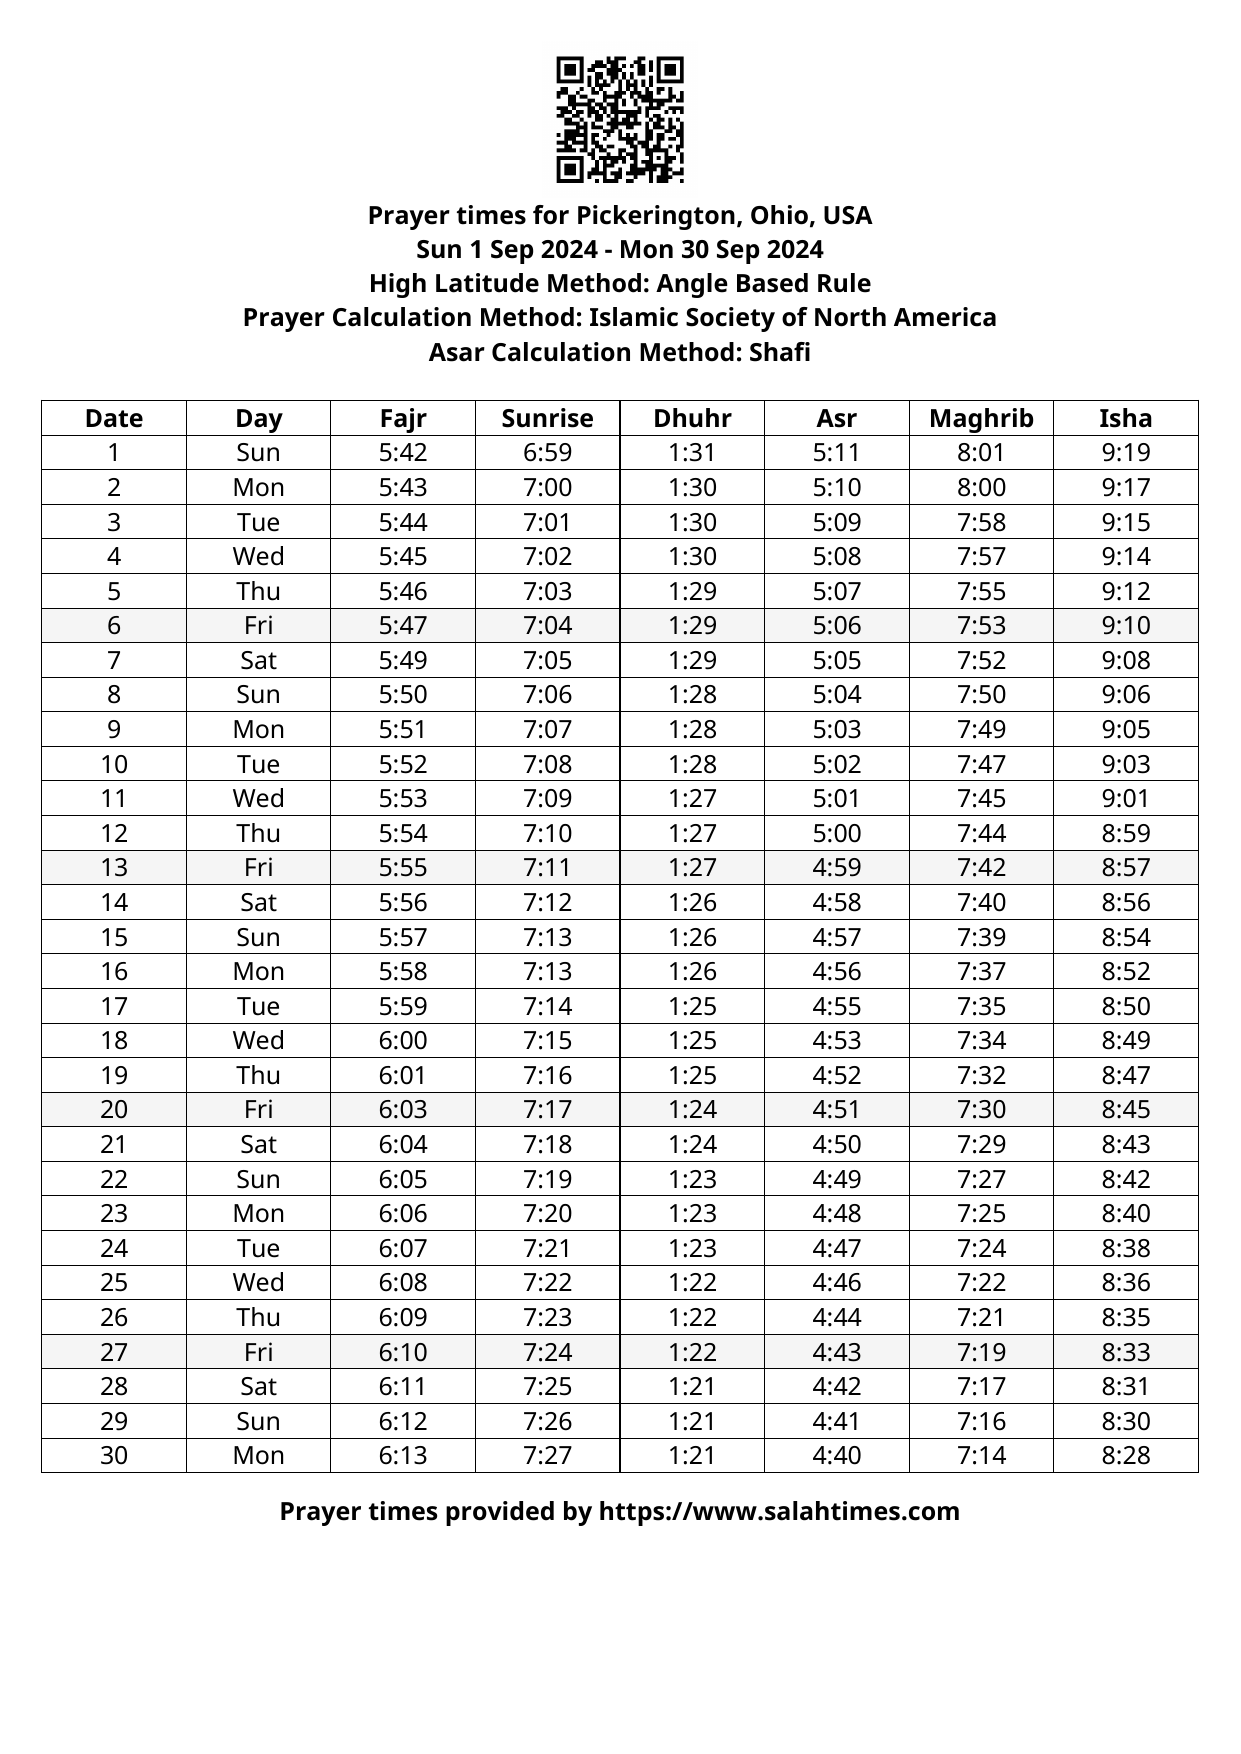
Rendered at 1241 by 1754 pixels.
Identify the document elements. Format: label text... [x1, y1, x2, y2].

table_cell 1:24 [621, 1093, 764, 1126]
table_cell 1:28 [621, 678, 764, 711]
table_cell 7:44 [910, 816, 1053, 849]
table_cell 8:54 [1054, 920, 1198, 953]
table_cell 7:47 [910, 747, 1053, 780]
table_cell 5:58 [331, 954, 475, 988]
table_cell 5:09 [765, 505, 909, 538]
table_cell 6:05 [331, 1162, 475, 1195]
table_cell 7:09 [476, 781, 619, 815]
table_cell 5:49 [331, 643, 475, 677]
table_cell Tue [187, 505, 330, 538]
table_cell 7:06 [476, 678, 619, 711]
table_cell 5:10 [765, 470, 909, 504]
table_cell 8:57 [1054, 851, 1198, 884]
table_cell Wed [187, 1266, 330, 1299]
picture [542, 41, 699, 198]
table_cell 6:00 [331, 1024, 475, 1057]
table_cell 9:03 [1054, 747, 1198, 780]
table_cell 4:49 [765, 1162, 909, 1195]
table_cell Mon [187, 954, 330, 988]
table_cell 18 [42, 1024, 186, 1057]
table_cell 7:29 [910, 1127, 1053, 1161]
table_cell 9:10 [1054, 609, 1198, 642]
table_cell 6 [42, 609, 186, 642]
table_cell 5:56 [331, 885, 475, 919]
table_cell 1:29 [621, 574, 764, 607]
text Prayer Calculation Method: Islamic Society of North America [42, 300, 1198, 334]
table_cell 6:12 [331, 1404, 475, 1437]
table_cell 5:08 [765, 539, 909, 573]
table_cell 28 [42, 1369, 186, 1403]
table_cell 9:17 [1054, 470, 1198, 504]
table_cell 5:52 [331, 747, 475, 780]
table_cell Sun [187, 436, 330, 469]
table_cell 6:10 [331, 1335, 475, 1368]
table_header Asr [765, 401, 909, 434]
table_cell 7:08 [476, 747, 619, 780]
table_cell 1:26 [621, 920, 764, 953]
table_cell Mon [187, 470, 330, 504]
table_cell Mon [187, 712, 330, 746]
table_cell 7:10 [476, 816, 619, 849]
table_cell 2 [42, 470, 186, 504]
table_cell 8:33 [1054, 1335, 1198, 1368]
table_cell 4:44 [765, 1300, 909, 1334]
table_cell 7:40 [910, 885, 1053, 919]
table_cell 24 [42, 1231, 186, 1264]
table_cell 5 [42, 574, 186, 607]
table_cell 7:50 [910, 678, 1053, 711]
table_cell 25 [42, 1266, 186, 1299]
table_cell 4:48 [765, 1196, 909, 1230]
table_cell 1:30 [621, 470, 764, 504]
table_cell 5:00 [765, 816, 909, 849]
table_cell 9:01 [1054, 781, 1198, 815]
table_cell 7:15 [476, 1024, 619, 1057]
table_header Day [187, 401, 330, 434]
table_cell 7:00 [476, 470, 619, 504]
table_cell 7:18 [476, 1127, 619, 1161]
table_cell 6:03 [331, 1093, 475, 1126]
table_cell 6:08 [331, 1266, 475, 1299]
table_cell 5:05 [765, 643, 909, 677]
table_cell 21 [42, 1127, 186, 1161]
table_cell 8:52 [1054, 954, 1198, 988]
table_cell 8:49 [1054, 1024, 1198, 1057]
table_cell 1:25 [621, 989, 764, 1022]
table_cell 5:42 [331, 436, 475, 469]
table_cell 1:24 [621, 1127, 764, 1161]
table_cell 1:21 [621, 1439, 764, 1472]
table_cell 1:21 [621, 1369, 764, 1403]
table_cell Sun [187, 920, 330, 953]
table_cell 5:59 [331, 989, 475, 1022]
table_cell 7:27 [910, 1162, 1053, 1195]
table_cell 4:42 [765, 1369, 909, 1403]
table_cell 4:52 [765, 1058, 909, 1092]
table_cell 5:03 [765, 712, 909, 746]
table_cell 7:52 [910, 643, 1053, 677]
table_cell 5:46 [331, 574, 475, 607]
table_header Date [42, 401, 186, 434]
table_cell 7:35 [910, 989, 1053, 1022]
table_cell 1:23 [621, 1196, 764, 1230]
table_cell 12 [42, 816, 186, 849]
table_cell Fri [187, 1335, 330, 1368]
table_cell 7:39 [910, 920, 1053, 953]
table_cell 1:27 [621, 851, 764, 884]
table_header Fajr [331, 401, 475, 434]
table_cell 7 [42, 643, 186, 677]
table_cell 3 [42, 505, 186, 538]
table_cell 8:50 [1054, 989, 1198, 1022]
table_cell 7:21 [910, 1300, 1053, 1334]
table_cell 26 [42, 1300, 186, 1334]
table_cell Mon [187, 1196, 330, 1230]
table_cell 7:24 [476, 1335, 619, 1368]
table_cell 1:28 [621, 712, 764, 746]
table_cell 7:17 [910, 1369, 1053, 1403]
text Asar Calculation Method: Shafi [42, 334, 1198, 368]
table_cell 1:30 [621, 539, 764, 573]
table_cell 1:21 [621, 1404, 764, 1437]
table_cell 1:27 [621, 781, 764, 815]
table_cell 8:59 [1054, 816, 1198, 849]
table_cell 1:28 [621, 747, 764, 780]
table_cell 7:17 [476, 1093, 619, 1126]
table_cell Sun [187, 678, 330, 711]
table_cell 27 [42, 1335, 186, 1368]
table_cell Mon [187, 1439, 330, 1472]
table_cell Sat [187, 643, 330, 677]
text Prayer times provided by https://www.salahtimes.com [42, 1494, 1198, 1528]
table_cell 5:53 [331, 781, 475, 815]
table_cell 4:58 [765, 885, 909, 919]
table_cell Sat [187, 1369, 330, 1403]
table_cell 7:03 [476, 574, 619, 607]
table_cell 7:49 [910, 712, 1053, 746]
table_cell 1:30 [621, 505, 764, 538]
table_cell 13 [42, 851, 186, 884]
table_cell 5:07 [765, 574, 909, 607]
table_cell 1:29 [621, 643, 764, 677]
text High Latitude Method: Angle Based Rule [42, 266, 1198, 300]
table_cell 8 [42, 678, 186, 711]
table_cell 9:05 [1054, 712, 1198, 746]
table_cell 8:36 [1054, 1266, 1198, 1299]
table_cell 4 [42, 539, 186, 573]
table_cell 4:46 [765, 1266, 909, 1299]
table_cell Fri [187, 1093, 330, 1126]
table_cell 4:53 [765, 1024, 909, 1057]
table_header Isha [1054, 401, 1198, 434]
table_cell 1:22 [621, 1266, 764, 1299]
table_cell 7:11 [476, 851, 619, 884]
table_cell 5:45 [331, 539, 475, 573]
table_cell 8:40 [1054, 1196, 1198, 1230]
table_cell 7:23 [476, 1300, 619, 1334]
table_cell 6:07 [331, 1231, 475, 1264]
table_cell 6:13 [331, 1439, 475, 1472]
table_cell 7:55 [910, 574, 1053, 607]
table_cell 7:21 [476, 1231, 619, 1264]
table_cell 9:06 [1054, 678, 1198, 711]
text Sun 1 Sep 2024 - Mon 30 Sep 2024 [42, 232, 1198, 266]
table_cell 7:01 [476, 505, 619, 538]
table_cell 5:43 [331, 470, 475, 504]
table_cell 6:01 [331, 1058, 475, 1092]
text Prayer times for Pickerington, Ohio, USA [42, 198, 1198, 232]
table_cell 7:07 [476, 712, 619, 746]
table_cell 1 [42, 436, 186, 469]
table_cell 4:51 [765, 1093, 909, 1126]
table_cell 10 [42, 747, 186, 780]
table_cell 7:14 [910, 1439, 1053, 1472]
table_cell Fri [187, 851, 330, 884]
table_cell Sun [187, 1404, 330, 1437]
table_cell Thu [187, 816, 330, 849]
table_cell 7:22 [910, 1266, 1053, 1299]
table_cell 7:58 [910, 505, 1053, 538]
table_cell 7:57 [910, 539, 1053, 573]
table_cell 7:12 [476, 885, 619, 919]
table_cell 7:42 [910, 851, 1053, 884]
table_cell 17 [42, 989, 186, 1022]
table_cell 7:04 [476, 609, 619, 642]
table_cell 5:51 [331, 712, 475, 746]
table_cell 7:16 [476, 1058, 619, 1092]
table_cell 6:04 [331, 1127, 475, 1161]
table_cell 29 [42, 1404, 186, 1437]
table_cell 1:26 [621, 885, 764, 919]
table_cell 5:47 [331, 609, 475, 642]
table_cell 7:27 [476, 1439, 619, 1472]
table_cell 15 [42, 920, 186, 953]
table_cell 8:28 [1054, 1439, 1198, 1472]
table_cell 7:53 [910, 609, 1053, 642]
table_cell 5:02 [765, 747, 909, 780]
table_cell 1:25 [621, 1024, 764, 1057]
table_cell 1:31 [621, 436, 764, 469]
table_cell 8:56 [1054, 885, 1198, 919]
table_cell 7:13 [476, 954, 619, 988]
table_cell 5:01 [765, 781, 909, 815]
table_cell 9 [42, 712, 186, 746]
table_cell 5:11 [765, 436, 909, 469]
table_cell 19 [42, 1058, 186, 1092]
table_cell 20 [42, 1093, 186, 1126]
table_cell Wed [187, 1024, 330, 1057]
table_cell 7:20 [476, 1196, 619, 1230]
table_cell 8:00 [910, 470, 1053, 504]
table_cell 5:50 [331, 678, 475, 711]
table_cell 7:19 [910, 1335, 1053, 1368]
table_cell 11 [42, 781, 186, 815]
table_cell 8:30 [1054, 1404, 1198, 1437]
table_cell 5:55 [331, 851, 475, 884]
table_cell 7:05 [476, 643, 619, 677]
table_cell 14 [42, 885, 186, 919]
table_cell 7:22 [476, 1266, 619, 1299]
table_cell 5:57 [331, 920, 475, 953]
table_cell 1:23 [621, 1231, 764, 1264]
table_cell 8:38 [1054, 1231, 1198, 1264]
table_cell 4:40 [765, 1439, 909, 1472]
table_cell Tue [187, 1231, 330, 1264]
table_cell 8:42 [1054, 1162, 1198, 1195]
table_cell 5:04 [765, 678, 909, 711]
table_cell 7:19 [476, 1162, 619, 1195]
table_cell 7:32 [910, 1058, 1053, 1092]
table_cell 30 [42, 1439, 186, 1472]
table_cell 1:26 [621, 954, 764, 988]
table_cell 1:25 [621, 1058, 764, 1092]
table_cell Thu [187, 574, 330, 607]
table_cell 8:35 [1054, 1300, 1198, 1334]
table_cell 7:14 [476, 989, 619, 1022]
table_cell 1:29 [621, 609, 764, 642]
table_cell 1:27 [621, 816, 764, 849]
table_cell 7:16 [910, 1404, 1053, 1437]
table_cell 4:56 [765, 954, 909, 988]
table_cell 22 [42, 1162, 186, 1195]
table_cell 4:43 [765, 1335, 909, 1368]
table_cell 8:45 [1054, 1093, 1198, 1126]
table_cell 6:06 [331, 1196, 475, 1230]
table_header Maghrib [910, 401, 1053, 434]
table_cell Sun [187, 1162, 330, 1195]
table_cell 7:26 [476, 1404, 619, 1437]
table_cell 6:59 [476, 436, 619, 469]
table_cell 8:31 [1054, 1369, 1198, 1403]
table_cell 5:44 [331, 505, 475, 538]
table_header Dhuhr [621, 401, 764, 434]
table_cell Wed [187, 539, 330, 573]
table_cell 8:47 [1054, 1058, 1198, 1092]
table_header Sunrise [476, 401, 619, 434]
table_cell 5:54 [331, 816, 475, 849]
table_cell 4:59 [765, 851, 909, 884]
table_cell 6:11 [331, 1369, 475, 1403]
table_cell Tue [187, 989, 330, 1022]
table_cell 1:23 [621, 1162, 764, 1195]
table_cell 9:19 [1054, 436, 1198, 469]
table_cell Sat [187, 1127, 330, 1161]
table_cell 6:09 [331, 1300, 475, 1334]
table_cell 4:57 [765, 920, 909, 953]
table_cell Tue [187, 747, 330, 780]
table_cell 9:14 [1054, 539, 1198, 573]
table_cell 4:41 [765, 1404, 909, 1437]
table_cell Fri [187, 609, 330, 642]
table_cell 7:37 [910, 954, 1053, 988]
table_cell 7:24 [910, 1231, 1053, 1264]
table_cell Wed [187, 781, 330, 815]
table_cell 7:30 [910, 1093, 1053, 1126]
table_cell 4:55 [765, 989, 909, 1022]
table_cell 7:13 [476, 920, 619, 953]
table_cell Thu [187, 1058, 330, 1092]
table_cell 4:50 [765, 1127, 909, 1161]
table_cell 7:34 [910, 1024, 1053, 1057]
table_cell Thu [187, 1300, 330, 1334]
table_cell 1:22 [621, 1335, 764, 1368]
table_cell 7:02 [476, 539, 619, 573]
table_cell 8:01 [910, 436, 1053, 469]
table_cell 7:45 [910, 781, 1053, 815]
table_cell 5:06 [765, 609, 909, 642]
table_cell 16 [42, 954, 186, 988]
table_cell 9:12 [1054, 574, 1198, 607]
table_cell 7:25 [476, 1369, 619, 1403]
table_cell 8:43 [1054, 1127, 1198, 1161]
table_cell 23 [42, 1196, 186, 1230]
table_cell 4:47 [765, 1231, 909, 1264]
table_cell 7:25 [910, 1196, 1053, 1230]
table_cell 9:15 [1054, 505, 1198, 538]
table_cell Sat [187, 885, 330, 919]
table_cell 9:08 [1054, 643, 1198, 677]
table_cell 1:22 [621, 1300, 764, 1334]
